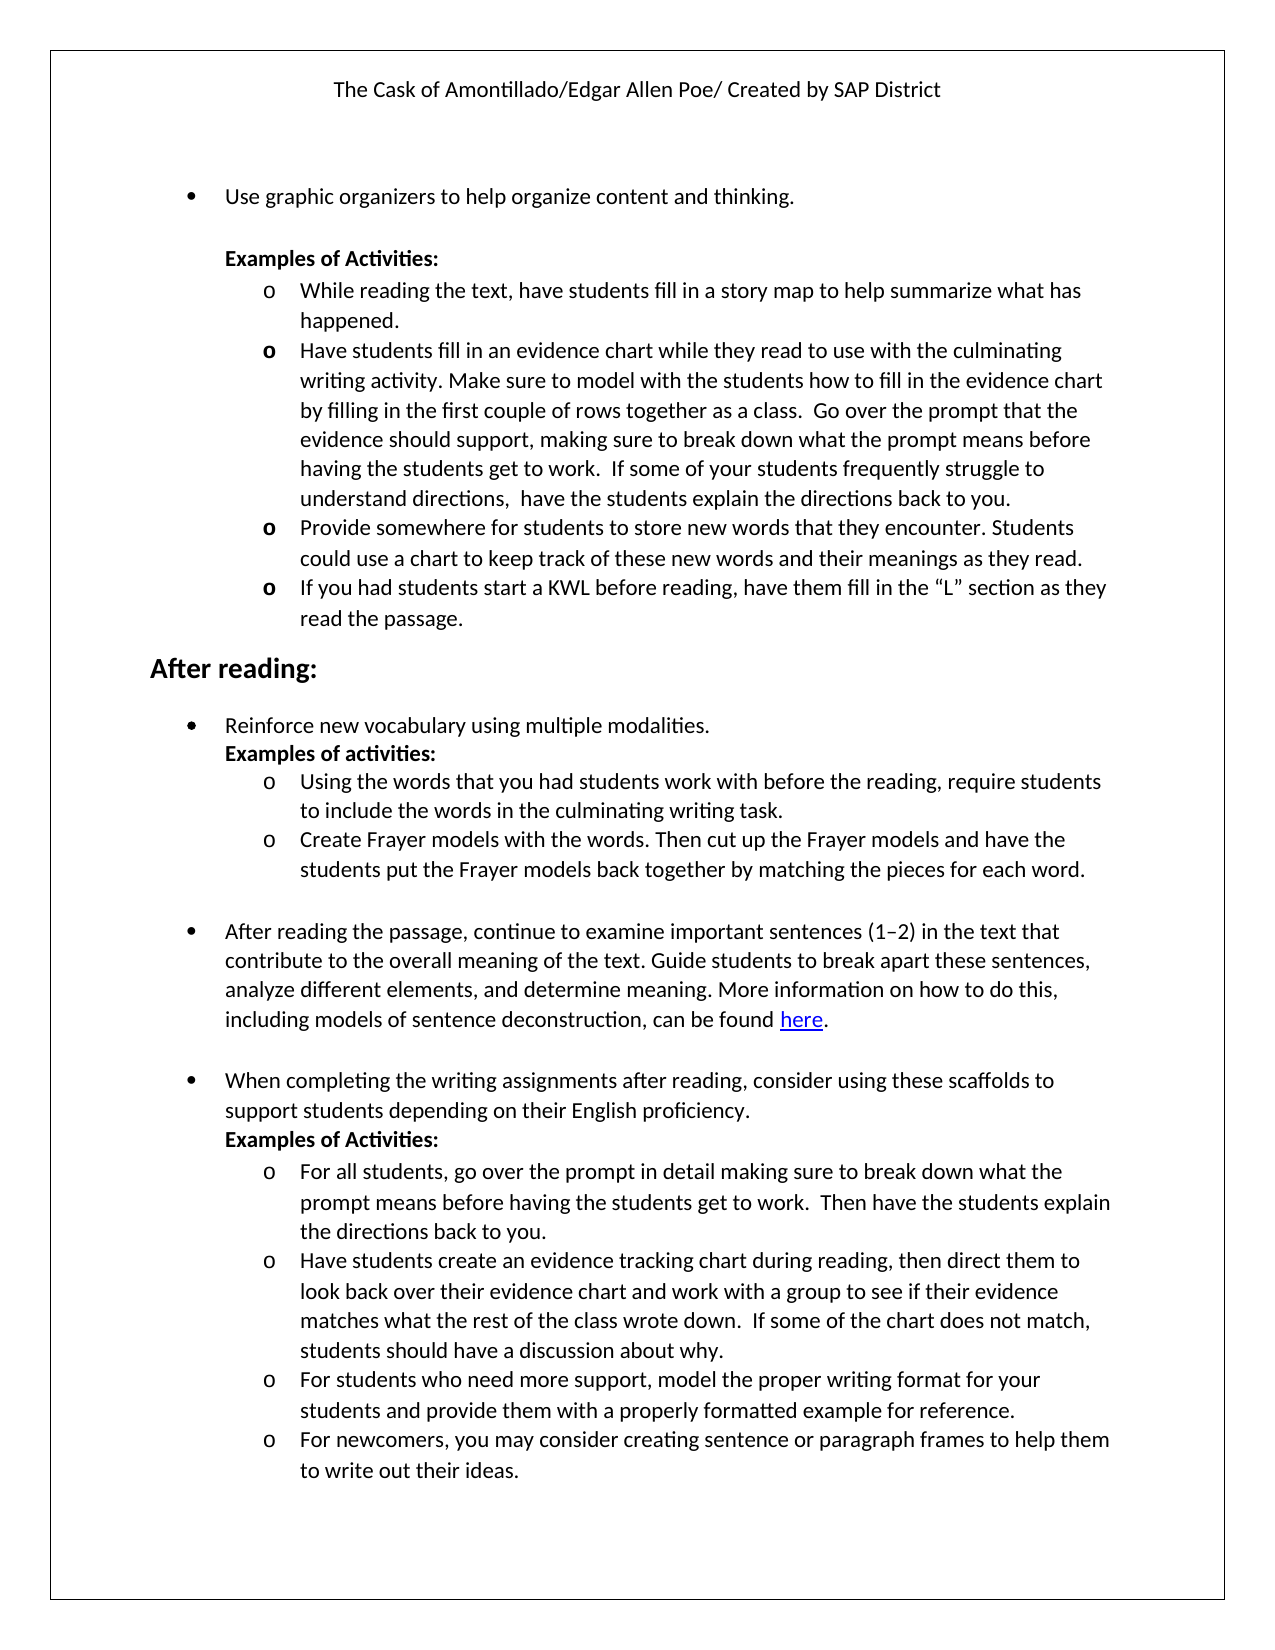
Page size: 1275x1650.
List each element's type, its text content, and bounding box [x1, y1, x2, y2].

list Examples of Activities: [225, 244, 1125, 272]
list For students who need more support, model the proper writing format for your students and provide them with a properly formatted example for reference. [262, 1365, 1125, 1424]
list If you had students start a KWL before reading, have them fill in the “L” section as they read the passage. [262, 573, 1125, 632]
list When completing the writing assignments after reading, consider using these scaffolds to support students depending on their English proficiency. [187, 1066, 1125, 1124]
list Create Frayer models with the words. Then cut up the Frayer models and have the students put the Frayer models back together by matching the pieces for each word. [262, 825, 1125, 883]
list Using the words that you had students work with before the reading, require students to include the words in the culminating writing task. [262, 767, 1125, 825]
list Provide somewhere for students to store new words that they encounter. Students could use a chart to keep track of these new words and their meanings as they read. [262, 513, 1125, 572]
list After reading the passage, continue to examine important sentences (1–2) in the text that contribute to the overall meaning of the text. Guide students to break apart these sentences, analyze different elements, and determine meaning. More information on how to do this, including models of sentence deconstruction, can be found here. [187, 917, 1125, 1033]
text After reading: [150, 650, 1125, 685]
list Use graphic organizers to help organize content and thinking. [187, 182, 1125, 210]
list Examples of Activities: [225, 1125, 1125, 1153]
list While reading the text, have students fill in a story map to help summarize what has happened. [262, 276, 1125, 334]
list Have students create an evidence tracking chart during reading, then direct them to look back over their evidence chart and work with a group to see if their evidence matches what the rest of the class wrote down. If some of the chart does not match, students should have a discussion about why. [262, 1247, 1125, 1364]
list Examples of activities: [225, 739, 1125, 767]
list Reinforce new vocabulary using multiple modalities. [187, 711, 1125, 739]
list For newcomers, you may consider creating sentence or paragraph frames to help them to write out their ideas. [262, 1425, 1125, 1484]
list Have students fill in an evidence chart while they read to use with the culminating writing activity. Make sure to model with the students how to fill in the evidence chart by filling in the first couple of rows together as a class. Go over the prompt that the evidence should support, making sure to break down what the prompt means before having the students get to work. If some of your students frequently struggle to understand directions, have the students explain the directions back to you. [262, 336, 1125, 512]
list For all students, go over the prompt in detail making sure to break down what the prompt means before having the students get to work. Then have the students explain the directions back to you. [262, 1157, 1125, 1245]
